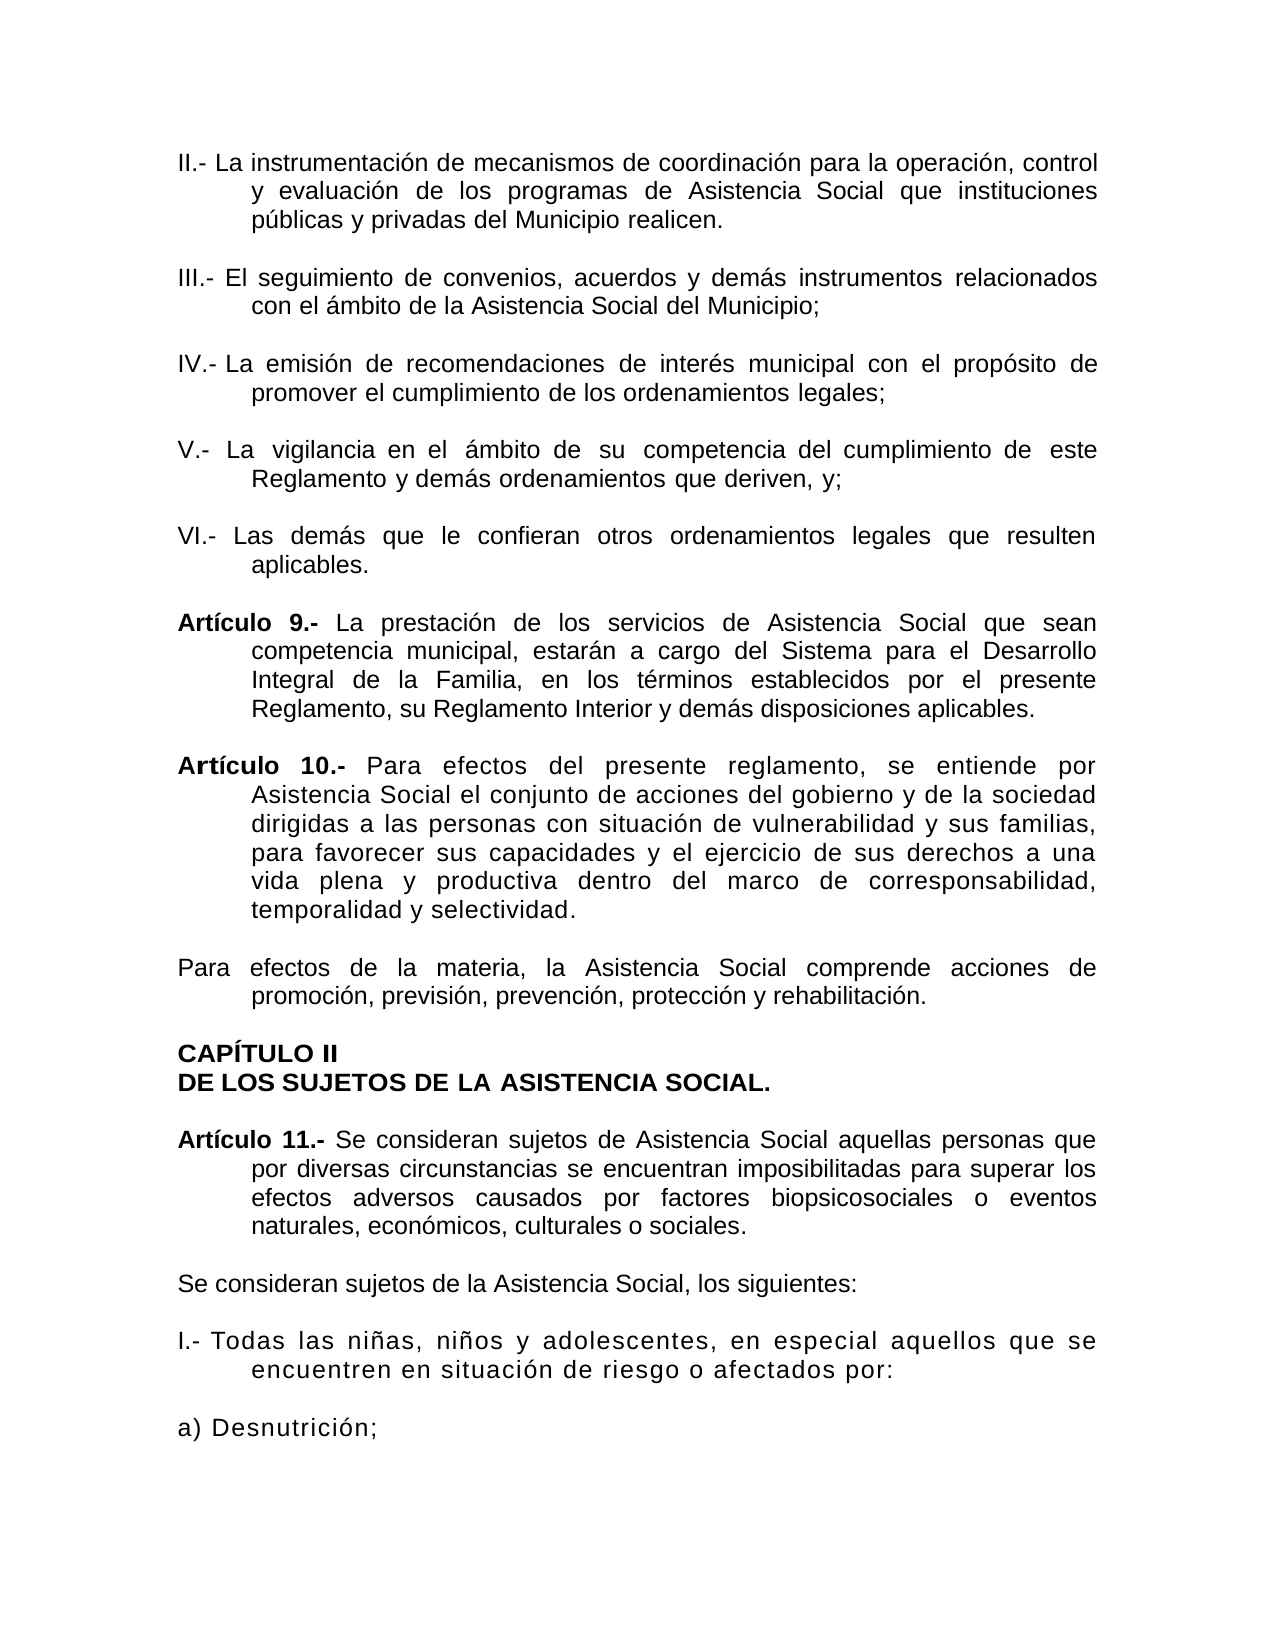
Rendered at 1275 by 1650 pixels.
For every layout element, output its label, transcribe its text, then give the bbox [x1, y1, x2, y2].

list a) Desnutrición; [177, 1413, 1098, 1441]
text I.- Todas las niñas, niños y adolescentes, en especial aquellos que se encuentren en situación de riesgo o afectados por: [177, 1326, 1098, 1384]
text Artículo 11.- Se consideran sujetos de Asistencia Social aquellas personas que por diversas circunstancias se encuentran imposibilitadas para superar los efectos adversos causados por factores biopsicosociales o eventos naturales, económicos, culturales o sociales. [177, 1125, 1098, 1240]
text Para efectos de la materia, la Asistencia Social comprende acciones de promoción, previsión, prevención, protección y rehabilitación. [177, 953, 1098, 1010]
text VI.- Las demás que le confieran otros ordenamientos legales que resulten aplicables. [177, 521, 1098, 579]
text V.- La vigilancia en el ámbito de su competencia del cumplimiento de este Reglamento y demás ordenamientos que deriven, y; [177, 435, 1098, 493]
text II.- La instrumentación de mecanismos de coordinación para la operación, control y evaluación de los programas de Asistencia Social que instituciones públicas y privadas del Municipio realicen. [177, 148, 1098, 234]
text CAPÍTULO II [177, 1039, 1098, 1068]
text Se consideran sujetos de la Asistencia Social, los siguientes: [177, 1269, 1098, 1298]
text Artículo 9.- La prestación de los servicios de Asistencia Social que sean competencia municipal, estarán a cargo del Sistema para el Desarrollo Integral de la Familia, en los términos establecidos por el presente Reglamento, su Reglamento Interior y demás disposiciones aplicables. [177, 608, 1098, 723]
text DE LOS SUJETOS DE LA ASISTENCIA SOCIAL. [177, 1068, 1098, 1096]
text III.- El seguimiento de convenios, acuerdos y demás instrumentos relacionados con el ámbito de la Asistencia Social del Municipio; [177, 263, 1098, 320]
text IV.- La emisión de recomendaciones de interés municipal con el propósito de promover el cumplimiento de los ordenamientos legales; [177, 349, 1098, 406]
text Artículo 10.- Para efectos del presente reglamento, se entiende por Asistencia Social el conjunto de acciones del gobierno y de la sociedad dirigidas a las personas con situación de vulnerabilidad y sus familias, para favorecer sus capacidades y el ejercicio de sus derechos a una vida plena y productiva dentro del marco de corresponsabilidad, temporalidad y selectividad. [177, 751, 1098, 924]
